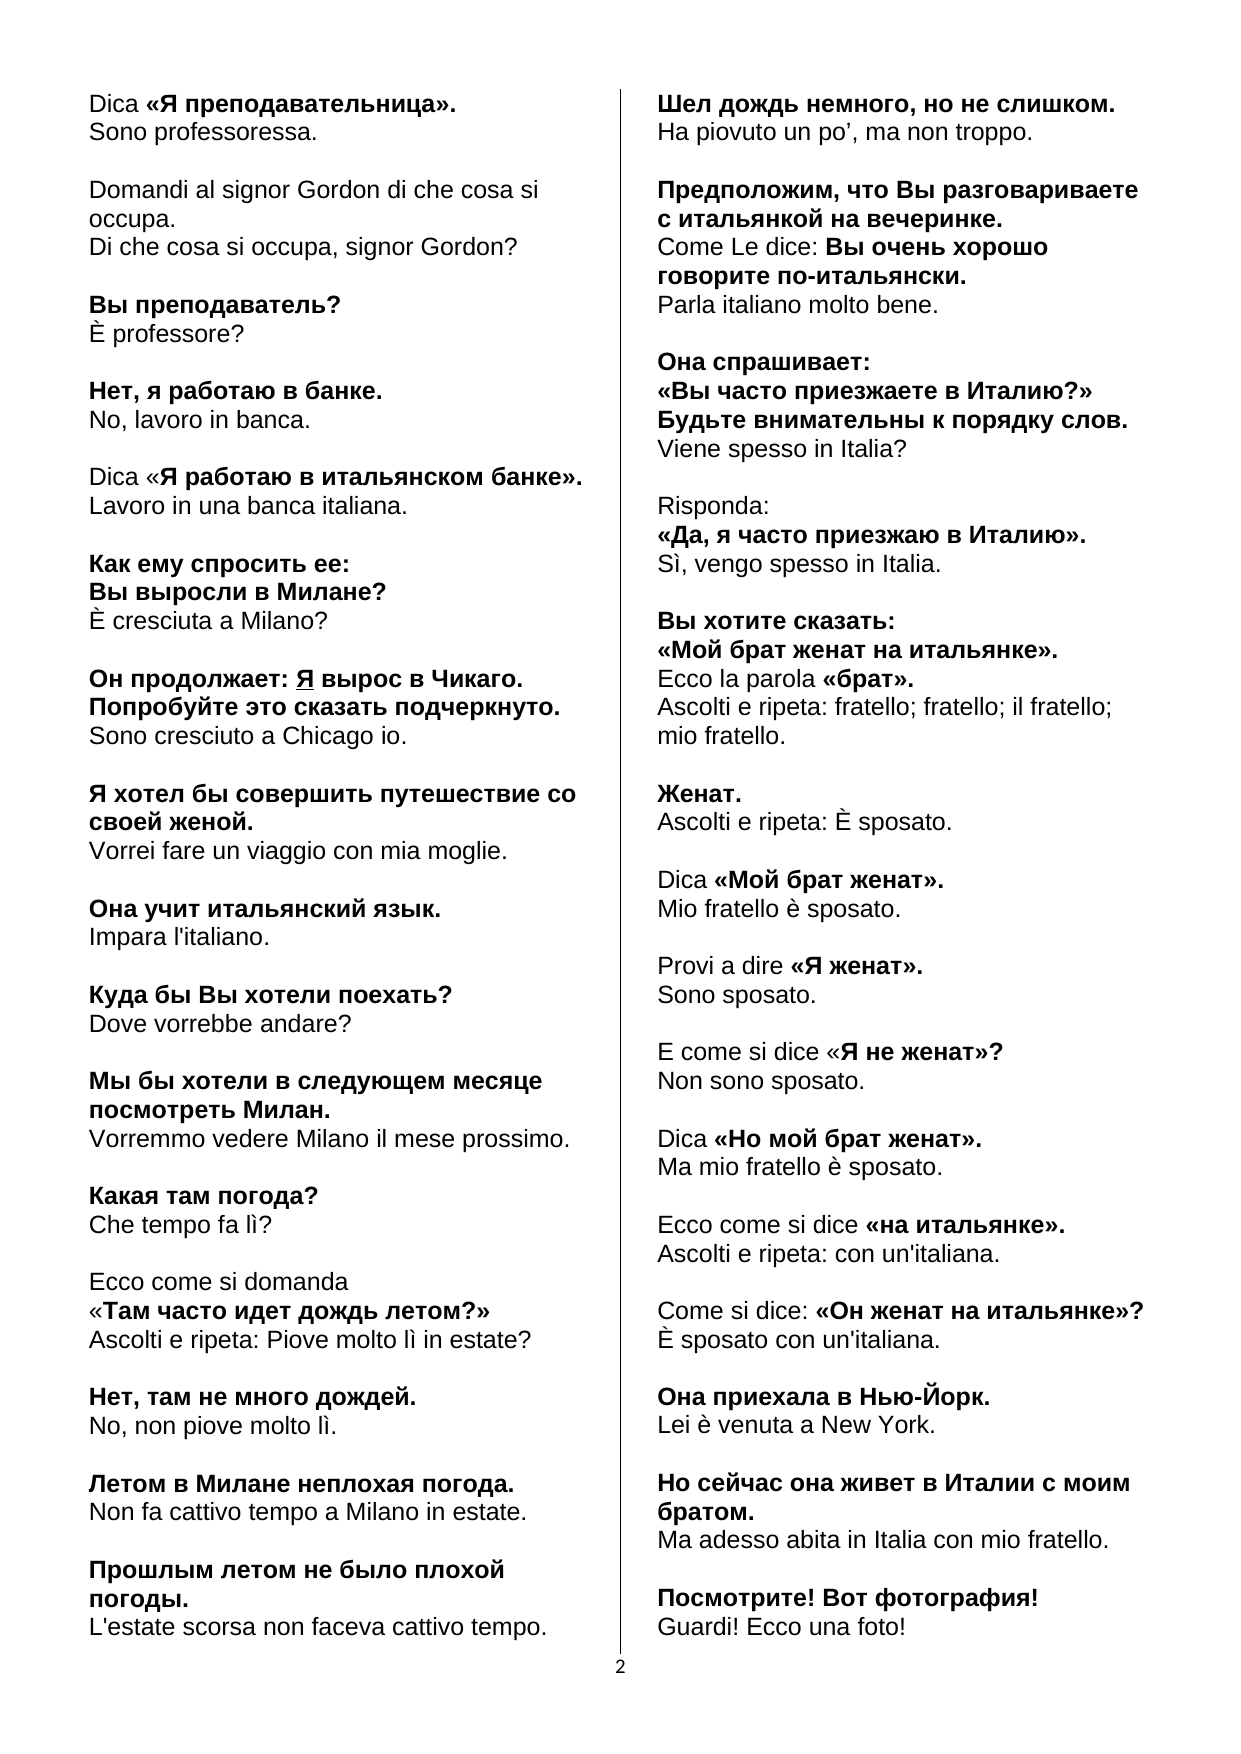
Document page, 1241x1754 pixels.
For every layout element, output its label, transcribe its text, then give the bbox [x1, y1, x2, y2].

text «Там часто идет дождь летом?» [89, 1296, 583, 1325]
text Dica «Я работаю в итальянском банке». [89, 462, 583, 491]
text Sono professoressa. [89, 117, 583, 146]
text Будьте внимательны к порядку слов. [657, 405, 1152, 434]
text Non fa cattivo tempo a Milano in estate. [89, 1497, 583, 1526]
text Vorrei fare un viaggio con mia moglie. [89, 836, 583, 865]
text L'estate scorsa non faceva cattivo tempo. [89, 1612, 583, 1641]
text Come Le dice: Вы очень хорошо говорите по-итальянски. [657, 232, 1152, 290]
text Guardi! Ecco una foto! [657, 1612, 1152, 1640]
text Mio fratello è sposato. [657, 894, 1152, 922]
text Vorremmo vedere Milano il mese prossimo. [89, 1124, 583, 1152]
text Шел дождь немного, но не слишком. [657, 89, 1152, 117]
text Dica «Но мой брат женат». [657, 1124, 1152, 1152]
text Ecco come si dice «на итальянке». [657, 1210, 1152, 1239]
text Ma adesso abita in Italia con mio fratello. [657, 1525, 1152, 1554]
text Dica «Я преподавательница». [89, 89, 583, 117]
text Она учит итальянский язык. [89, 894, 583, 922]
text «Мой брат женат на итальянке». [657, 635, 1152, 664]
text Ha piovuto un po’, ma non troppo. [657, 117, 1152, 146]
text Вы выросли в Милане? [89, 577, 583, 606]
text Non sono sposato. [657, 1066, 1152, 1095]
text Но сейчас она живет в Италии с моим братом. [657, 1468, 1152, 1525]
text Ecco la parola «брат». [657, 664, 1152, 692]
text Di che cosa si occupa, signor Gordon? [89, 232, 583, 261]
text Lavoro in una banca italiana. [89, 491, 583, 520]
text Нет, я работаю в банке. [89, 376, 583, 405]
text No, lavoro in banca. [89, 405, 583, 434]
text Я хотел бы совершить путешествие со своей женой. [89, 779, 583, 836]
text Нет, там не много дождей. [89, 1382, 583, 1411]
text Lei è venuta a New York. [657, 1410, 1152, 1439]
text Dica «Мой брат женат». [657, 865, 1152, 894]
text Come si dice: «Он женат на итальянке»? [657, 1296, 1152, 1325]
text Прошлым летом не было плохой погоды. [89, 1555, 583, 1612]
text Ascolti e ripeta: È sposato. [657, 807, 1152, 836]
text «Вы часто приезжаете в Италию?» [657, 376, 1152, 405]
text Parla italiano molto bene. [657, 290, 1152, 319]
text Ascolti e ripeta: fratello; fratello; il fratello; mio fratello. [657, 692, 1152, 750]
text Она приехала в Нью-Йорк. [657, 1382, 1152, 1410]
text Вы хотите сказать: [657, 606, 1152, 635]
text E come si dice «Я не женат»? [657, 1037, 1152, 1066]
text Она спрашивает: [657, 347, 1152, 376]
text Он продолжает: Я вырос в Чикаго. Попробуйте это сказать подчеркнуто. [89, 664, 583, 721]
text Как ему спросить ее: [89, 549, 583, 577]
text È cresciuta a Milano? [89, 606, 583, 635]
text Impara l'italiano. [89, 922, 583, 951]
text Dove vorrebbe andare? [89, 1009, 583, 1037]
text Risponda: [657, 491, 1152, 520]
text Посмотрите! Вот фотография! [657, 1583, 1152, 1612]
text Ascolti e ripeta: con un'italiana. [657, 1239, 1152, 1267]
text Куда бы Вы хотели поехать? [89, 980, 583, 1009]
text Вы преподаватель? [89, 290, 583, 319]
text Какая там погода? [89, 1181, 583, 1210]
text Provi a dire «Я женат». [657, 951, 1152, 980]
text Domandi al signor Gordon di che cosa si occupa. [89, 175, 583, 232]
text Sono sposato. [657, 980, 1152, 1009]
text Sono cresciuto a Chicago io. [89, 721, 583, 750]
text Che tempo fa lì? [89, 1210, 583, 1239]
text Ecco come si domanda [89, 1267, 583, 1296]
text Женат. [657, 779, 1152, 807]
text «Да, я часто приезжаю в Италию». [657, 520, 1152, 549]
text Ma mio fratello è sposato. [657, 1152, 1152, 1181]
text È professore? [89, 319, 583, 347]
text Viene spesso in Italia? [657, 434, 1152, 462]
text Мы бы хотели в следующем месяце посмотреть Милан. [89, 1066, 583, 1124]
text No, non piove molto lì. [89, 1411, 583, 1440]
text Летом в Милане неплохая погода. [89, 1469, 583, 1497]
text È sposato con un'italiana. [657, 1325, 1152, 1354]
text Sì, vengo spesso in Italia. [657, 549, 1152, 577]
text Предположим, что Вы разговариваете с итальянкой на вечеринке. [657, 175, 1152, 232]
text Ascolti e ripeta: Piove molto lì in estate? [89, 1325, 583, 1354]
